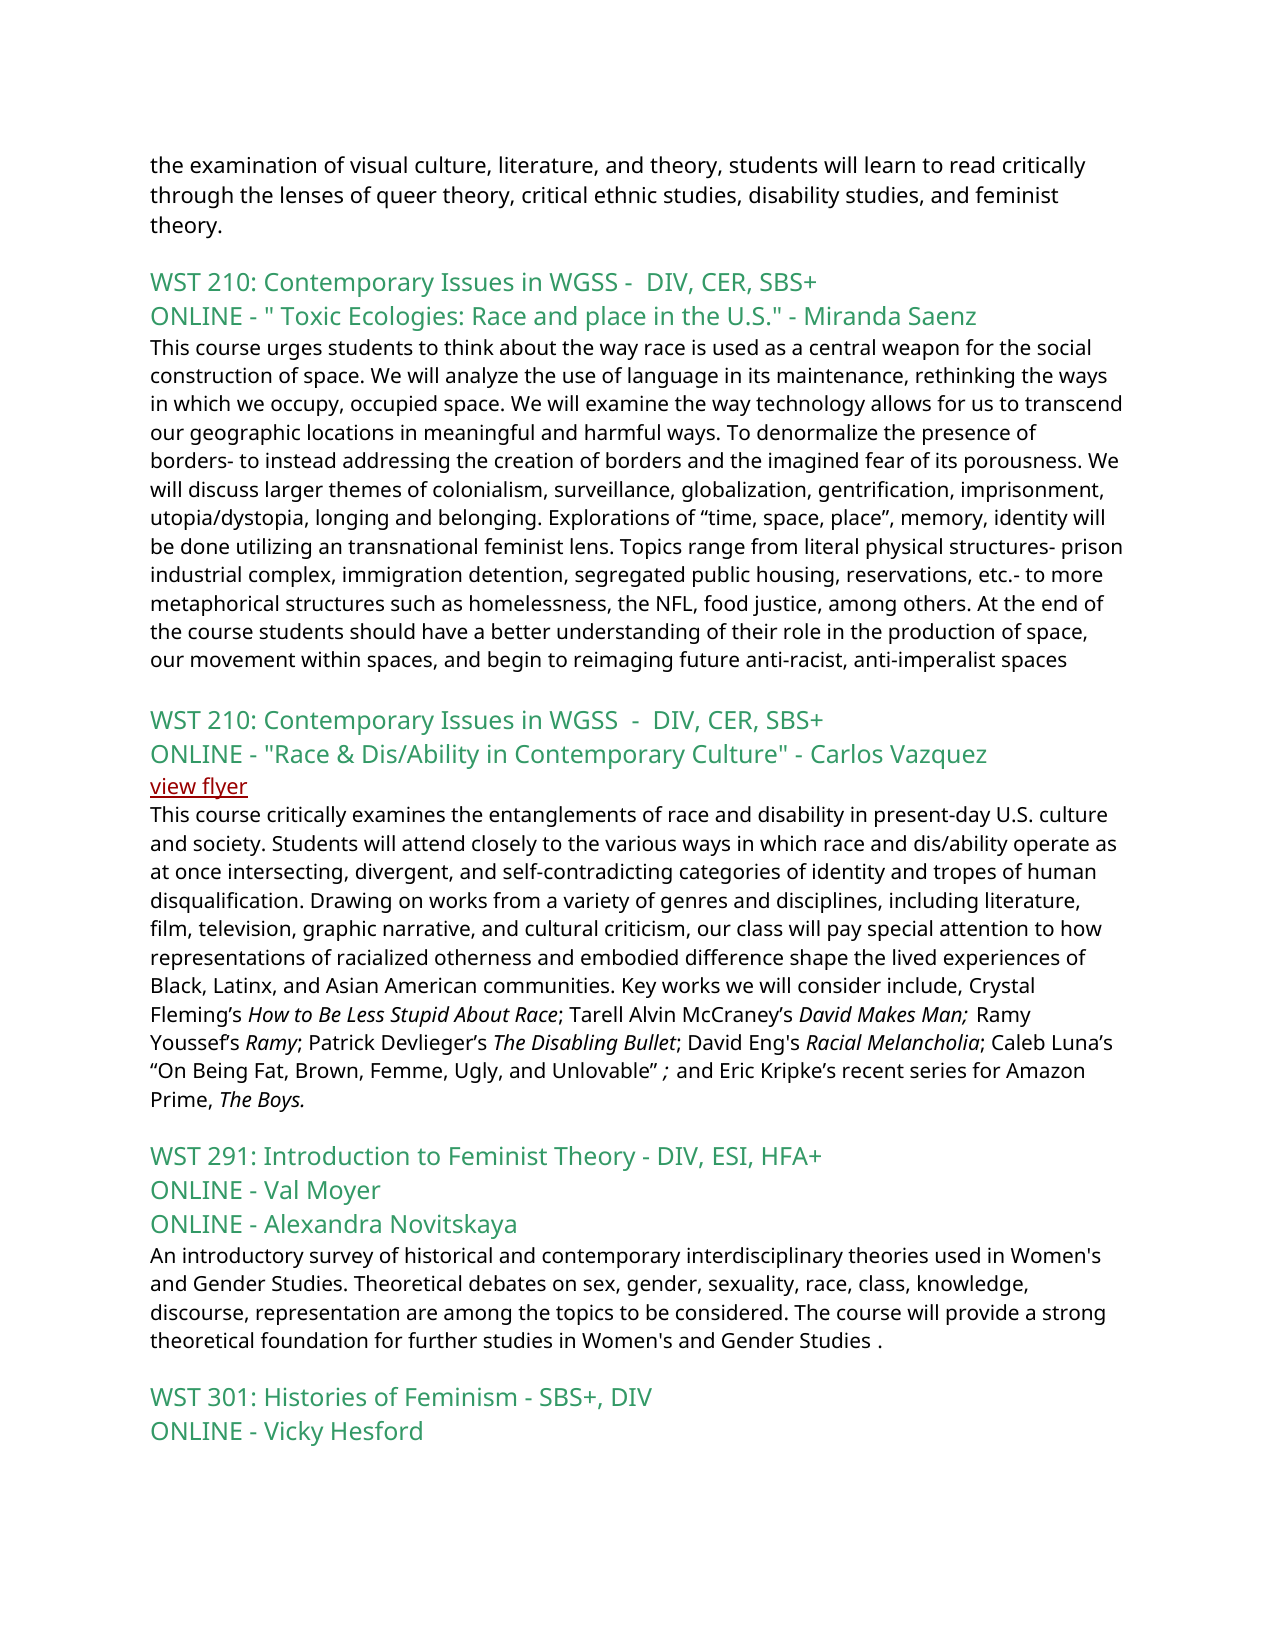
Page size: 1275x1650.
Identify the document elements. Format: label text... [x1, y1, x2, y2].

text An introductory survey of historical and contemporary interdisciplinary theories used in Women's and Gender Studies. Theoretical debates on sex, gender, sexuality, race, class, knowledge, discourse, representation are among the topics to be considered. The course will provide a strong theoretical foundation for further studies in Women's and Gender Studies . [150, 1241, 1125, 1354]
text WST 210: Contemporary Issues in WGSS - DIV, CER, SBS+ [150, 264, 1125, 299]
text This course urges students to think about the way race is used as a central weapon for the social construction of space. We will analyze the use of language in its maintenance, rethinking the ways in which we occupy, occupied space. We will examine the way technology allows for us to transcend our geographic locations in meaningful and harmful ways. To denormalize the presence of borders- to instead addressing the creation of borders and the imagined fear of its porousness. We will discuss larger themes of colonialism, surveillance, globalization, gentrification, imprisonment, utopia/dystopia, longing and belonging. Explorations of “time, space, place”, memory, identity will be done utilizing an transnational feminist lens. Topics range from literal physical structures- prison industrial complex, immigration detention, segregated public housing, reservations, etc.- to more metaphorical structures such as homelessness, the NFL, food justice, among others. At the end of the course students should have a better understanding of their role in the production of space, our movement within spaces, and begin to reimaging future anti-racist, anti-imperalist spaces [150, 333, 1125, 674]
text WST 210: Contemporary Issues in WGSS - DIV, CER, SBS+ [150, 703, 1125, 737]
text This course critically examines the entanglements of race and disability in present-day U.S. culture and society. Students will attend closely to the various ways in which race and dis/ability operate as at once intersecting, divergent, and self-contradicting categories of identity and tropes of human disqualification. Drawing on works from a variety of genres and disciplines, including literature, film, television, graphic narrative, and cultural criticism, our class will pay special attention to how representations of racialized otherness and embodied difference shape the lived experiences of Black, Latinx, and Asian American communities. Key works we will consider include, Crystal Fleming’s How to Be Less Stupid About Race; Tarell Alvin McCraney’s David Makes Man; Ramy Youssef’s Ramy; Patrick Devlieger’s The Disabling Bullet; David Eng's Racial Melancholia; Caleb Luna’s “On Being Fat, Brown, Femme, Ugly, and Unlovable” ; and Eric Kripke’s recent series for Amazon Prime, The Boys. [150, 801, 1125, 1113]
text WST 291: Introduction to Feminist Theory - DIV, ESI, HFA+ [150, 1139, 1125, 1173]
text ONLINE - " Toxic Ecologies: Race and place in the U.S." - Miranda Saenz [150, 299, 1125, 333]
text ONLINE - Vicky Hesford [150, 1414, 1125, 1448]
text ONLINE - Alexandra Novitskaya [150, 1207, 1125, 1241]
text ONLINE - "Race & Dis/Ability in Contemporary Culture" - Carlos Vazquez [150, 737, 1125, 771]
text ONLINE - Val Moyer [150, 1173, 1125, 1207]
text view flyer [150, 771, 1125, 801]
text WST 301: Histories of Feminism - SBS+, DIV [150, 1380, 1125, 1414]
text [150, 150, 1125, 239]
